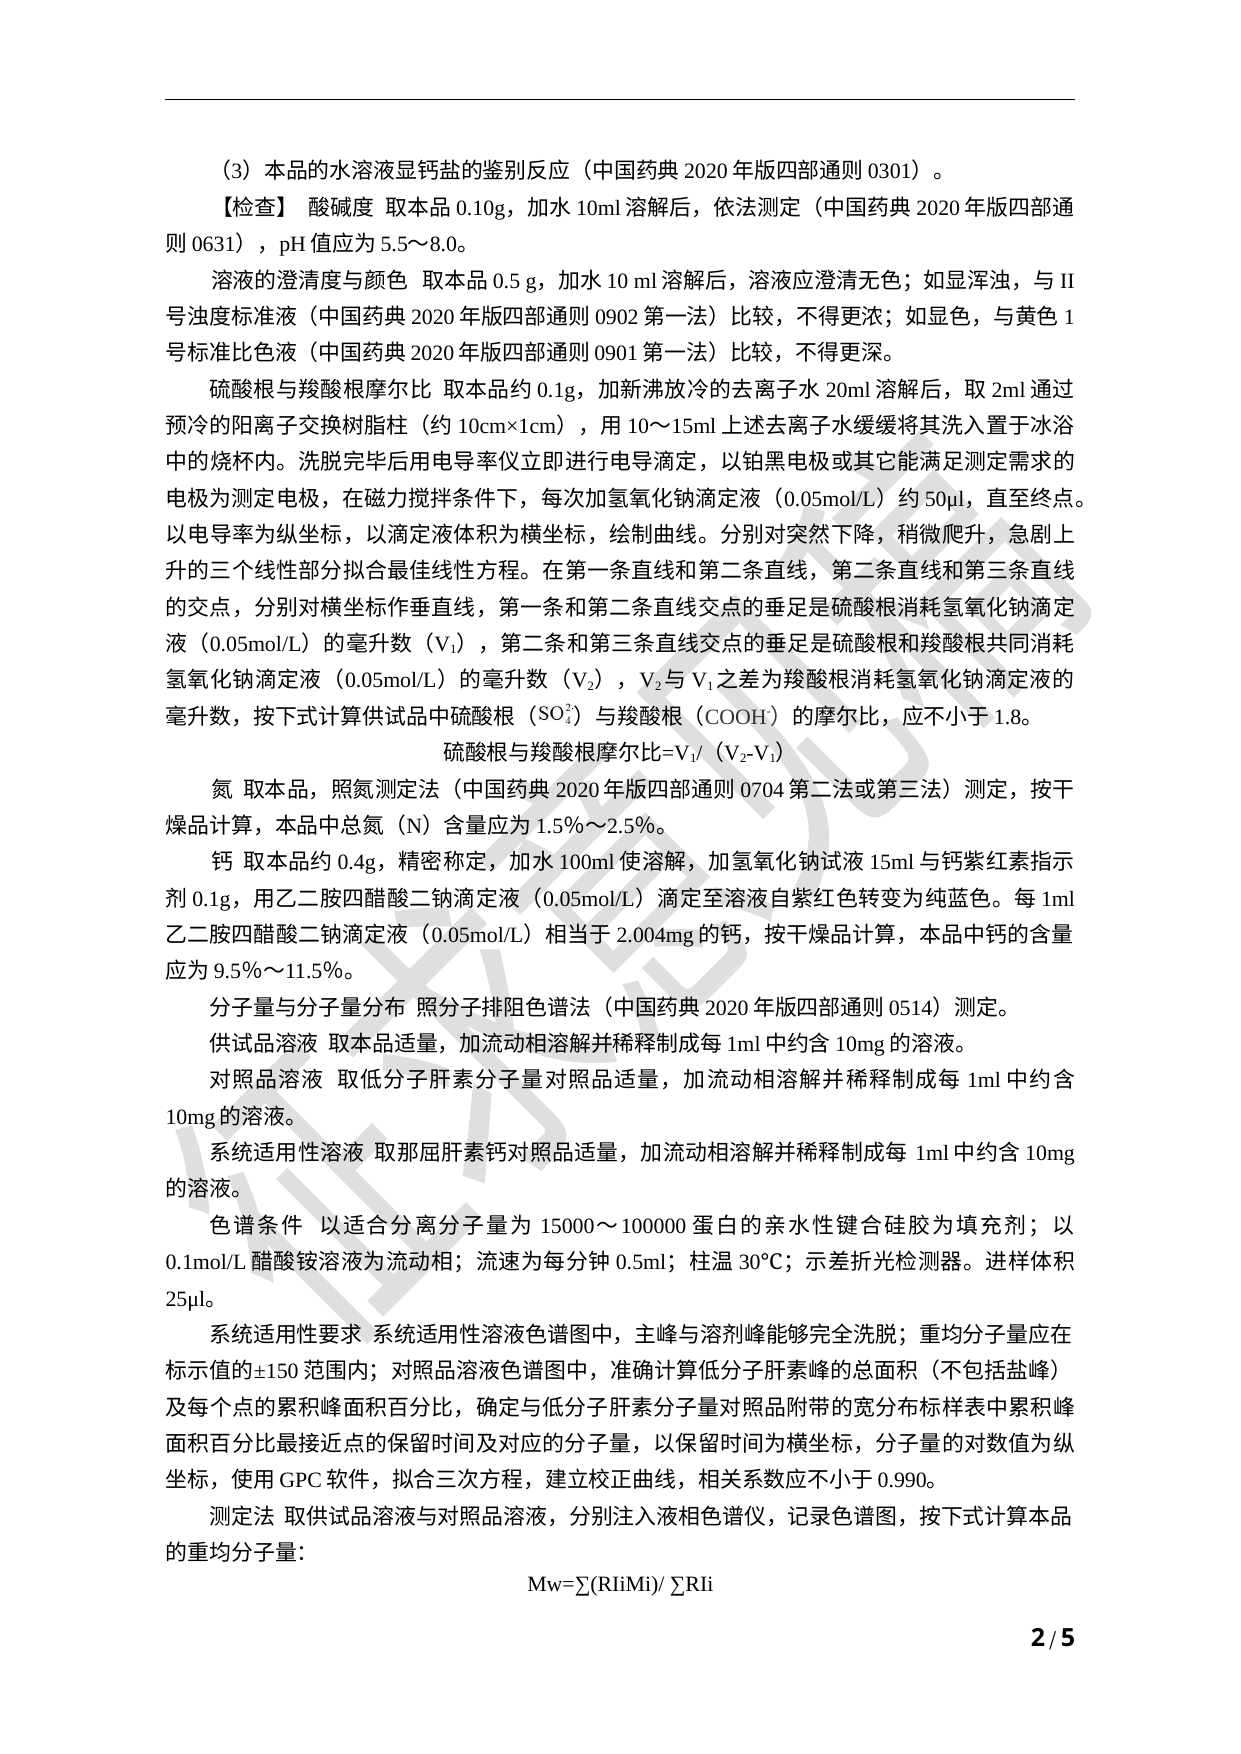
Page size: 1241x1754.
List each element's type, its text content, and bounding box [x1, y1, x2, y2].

text 对照品溶液 取低分子肝素分子量对照品适量，加流动相溶解并稀释制成每1ml中约含10mg的溶液。 [165, 1062, 1075, 1130]
text 硫酸根与羧酸根摩尔比=V1/（V2-V1） [165, 735, 1075, 767]
text 钙 取本品约0.4g，精密称定，加水100ml使溶解，加氢氧化钠试液15ml与钙紫红素指示剂0.1g，用乙二胺四醋酸二钠滴定液（0.05mol/L）滴定至溶液自紫红色转变为纯蓝色。每1ml乙二胺四醋酸二钠滴定液（0.05mol/L）相当于2.004mg的钙，按干燥品计算，本品中钙的含量应为9.5％～11.5％。 [165, 844, 1075, 985]
text 供试品溶液 取本品适量，加流动相溶解并稀释制成每1ml中约含10mg的溶液。 [165, 1026, 1075, 1058]
text 硫酸根与羧酸根摩尔比 取本品约0.1g，加新沸放冷的去离子水20ml溶解后，取2ml通过预冷的阳离子交换树脂柱（约10cm×1cm），用10～15ml上述去离子水缓缓将其洗入置于冰浴中的烧杯内。洗脱完毕后用电导率仪立即进行电导滴定，以铂黑电极或其它能满足测定需求的电极为测定电极，在磁力搅拌条件下，每次加氢氧化钠滴定液（0.05mol/L）约50μl，直至终点。以电导率为纵坐标，以滴定液体积为横坐标，绘制曲线。分别对突然下降，稍微爬升，急剧上升的三个线性部分拟合最佳线性方程。在第一条直线和第二条直线，第二条直线和第三条直线的交点，分别对横坐标作垂直线，第一条和第二条直线交点的垂足是硫酸根消耗氢氧化钠滴定液（0.05mol/L）的毫升数（V1），第二条和第三条直线交点的垂足是硫酸根和羧酸根共同消耗氢氧化钠滴定液（0.05mol/L）的毫升数（V2），V2与V1之差为羧酸根消耗氢氧化钠滴定液的毫升数，按下式计算供试品中硫酸根（）与羧酸根（COOH-）的摩尔比，应不小于1.8。 [165, 372, 1075, 731]
text 氮 取本品，照氮测定法（中国药典2020年版四部通则0704第二法或第三法）测定，按干燥品计算，本品中总氮（N）含量应为1.5％～2.5％。 [165, 772, 1075, 839]
picture [538, 700, 574, 725]
text 系统适用性溶液 取那屈肝素钙对照品适量，加流动相溶解并稀释制成每1ml中约含10mg的溶液。 [165, 1135, 1075, 1203]
text 色谱条件 以适合分离分子量为15000～100000蛋白的亲水性键合硅胶为填充剂；以0.1mol/L醋酸铵溶液为流动相；流速为每分钟0.5ml；柱温30℃；示差折光检测器。进样体积25μl。 [165, 1208, 1075, 1312]
text 测定法 取供试品溶液与对照品溶液，分别注入液相色谱仪，记录色谱图，按下式计算本品的重均分子量： [165, 1499, 1075, 1567]
text 系统适用性要求 系统适用性溶液色谱图中，主峰与溶剂峰能够完全洗脱；重均分子量应在标示值的±150范围内；对照品溶液色谱图中，准确计算低分子肝素峰的总面积（不包括盐峰）及每个点的累积峰面积百分比，确定与低分子肝素分子量对照品附带的宽分布标样表中累积峰面积百分比最接近点的保留时间及对应的分子量，以保留时间为横坐标，分子量的对数值为纵坐标，使用GPC软件，拟合三次方程，建立校正曲线，相关系数应不小于0.990。 [165, 1317, 1075, 1494]
text 分子量与分子量分布 照分子排阻色谱法（中国药典2020年版四部通则0514）测定。 [165, 990, 1075, 1021]
text Mw=∑(RIiMi)/ ∑RIi [165, 1571, 1075, 1597]
text （3）本品的水溶液显钙盐的鉴别反应（中国药典2020年版四部通则0301）。 [165, 153, 1075, 185]
text 溶液的澄清度与颜色 取本品0.5 g，加水10 ml溶解后，溶液应澄清无色；如显浑浊，与II号浊度标准液（中国药典2020年版四部通则0902第一法）比较，不得更浓；如显色，与黄色1号标准比色液（中国药典2020年版四部通则0901第一法）比较，不得更深。 [165, 263, 1075, 367]
text 【检查】 酸碱度 取本品0.10g，加水10ml溶解后，依法测定（中国药典2020年版四部通则0631），pH值应为5.5～8.0。 [165, 190, 1075, 258]
